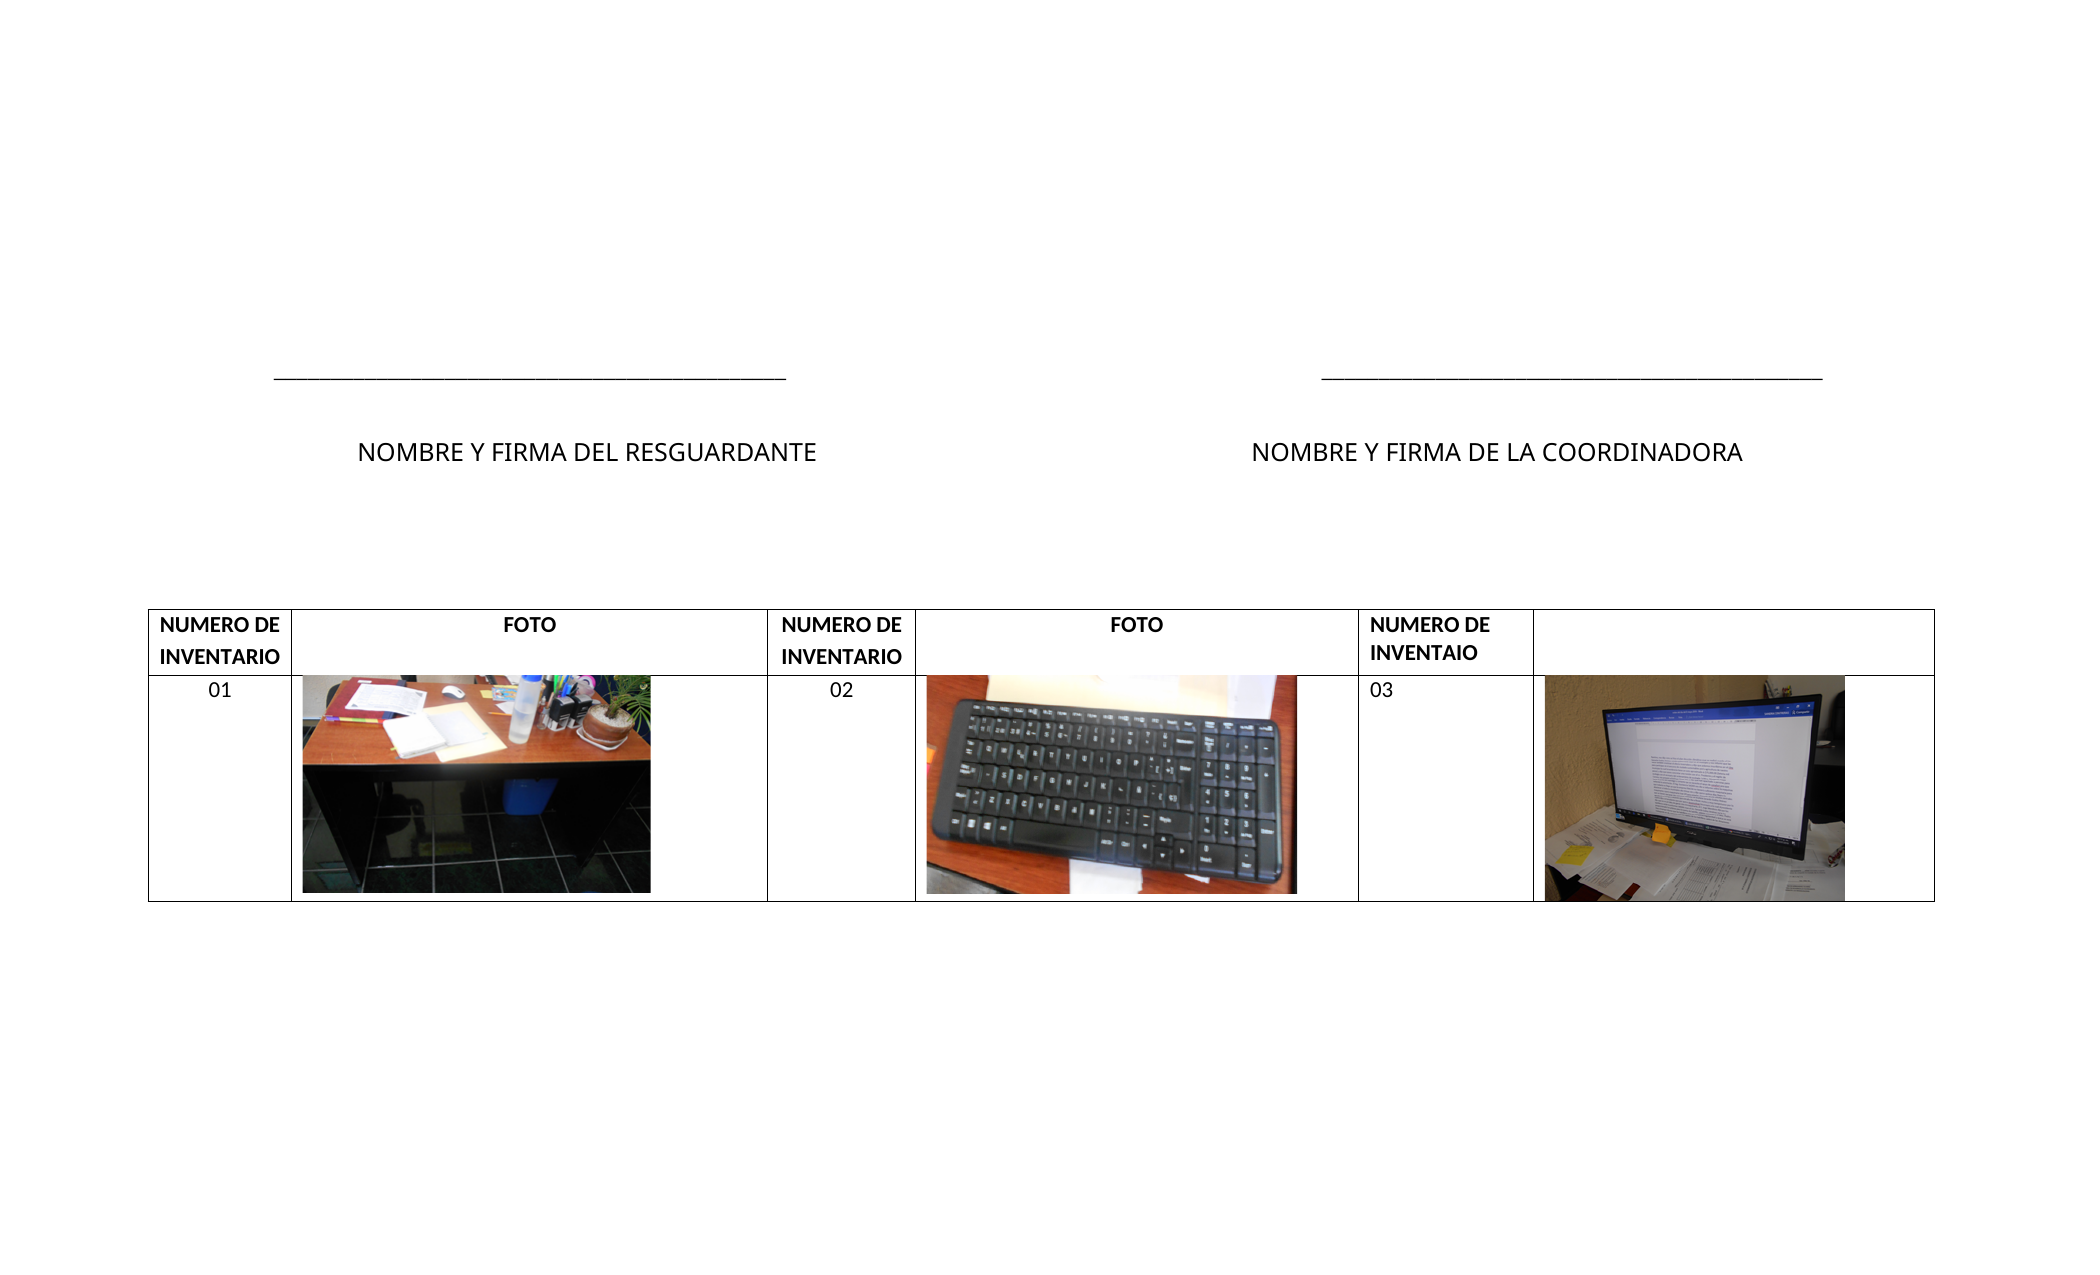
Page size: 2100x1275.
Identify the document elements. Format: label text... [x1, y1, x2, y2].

table_header NUMERO DE INVENTARIO [768, 610, 915, 674]
text _____________________________________________ ____________________________________________ [148, 356, 1952, 383]
table_cell 01 [149, 676, 291, 901]
table_cell 02 [768, 676, 915, 901]
table_cell [1845, 676, 1934, 901]
table_header NUMERO DE INVENTAIO [1359, 610, 1533, 674]
picture [302, 675, 651, 893]
table_cell 03 [1359, 676, 1533, 901]
text NOMBRE Y FIRMA DEL RESGUARDANTE NOMBRE Y FIRMA DE LA COORDINADORA [148, 435, 1952, 469]
table_cell [292, 676, 767, 901]
table_header [1534, 610, 1934, 674]
table_header NUMERO DE INVENTARIO [149, 610, 291, 674]
picture [1544, 675, 1845, 901]
table_cell [1534, 676, 1544, 901]
table_header FOTO [916, 610, 1358, 674]
picture [926, 675, 1298, 894]
table_header FOTO [292, 610, 767, 674]
table_cell [916, 676, 1358, 901]
